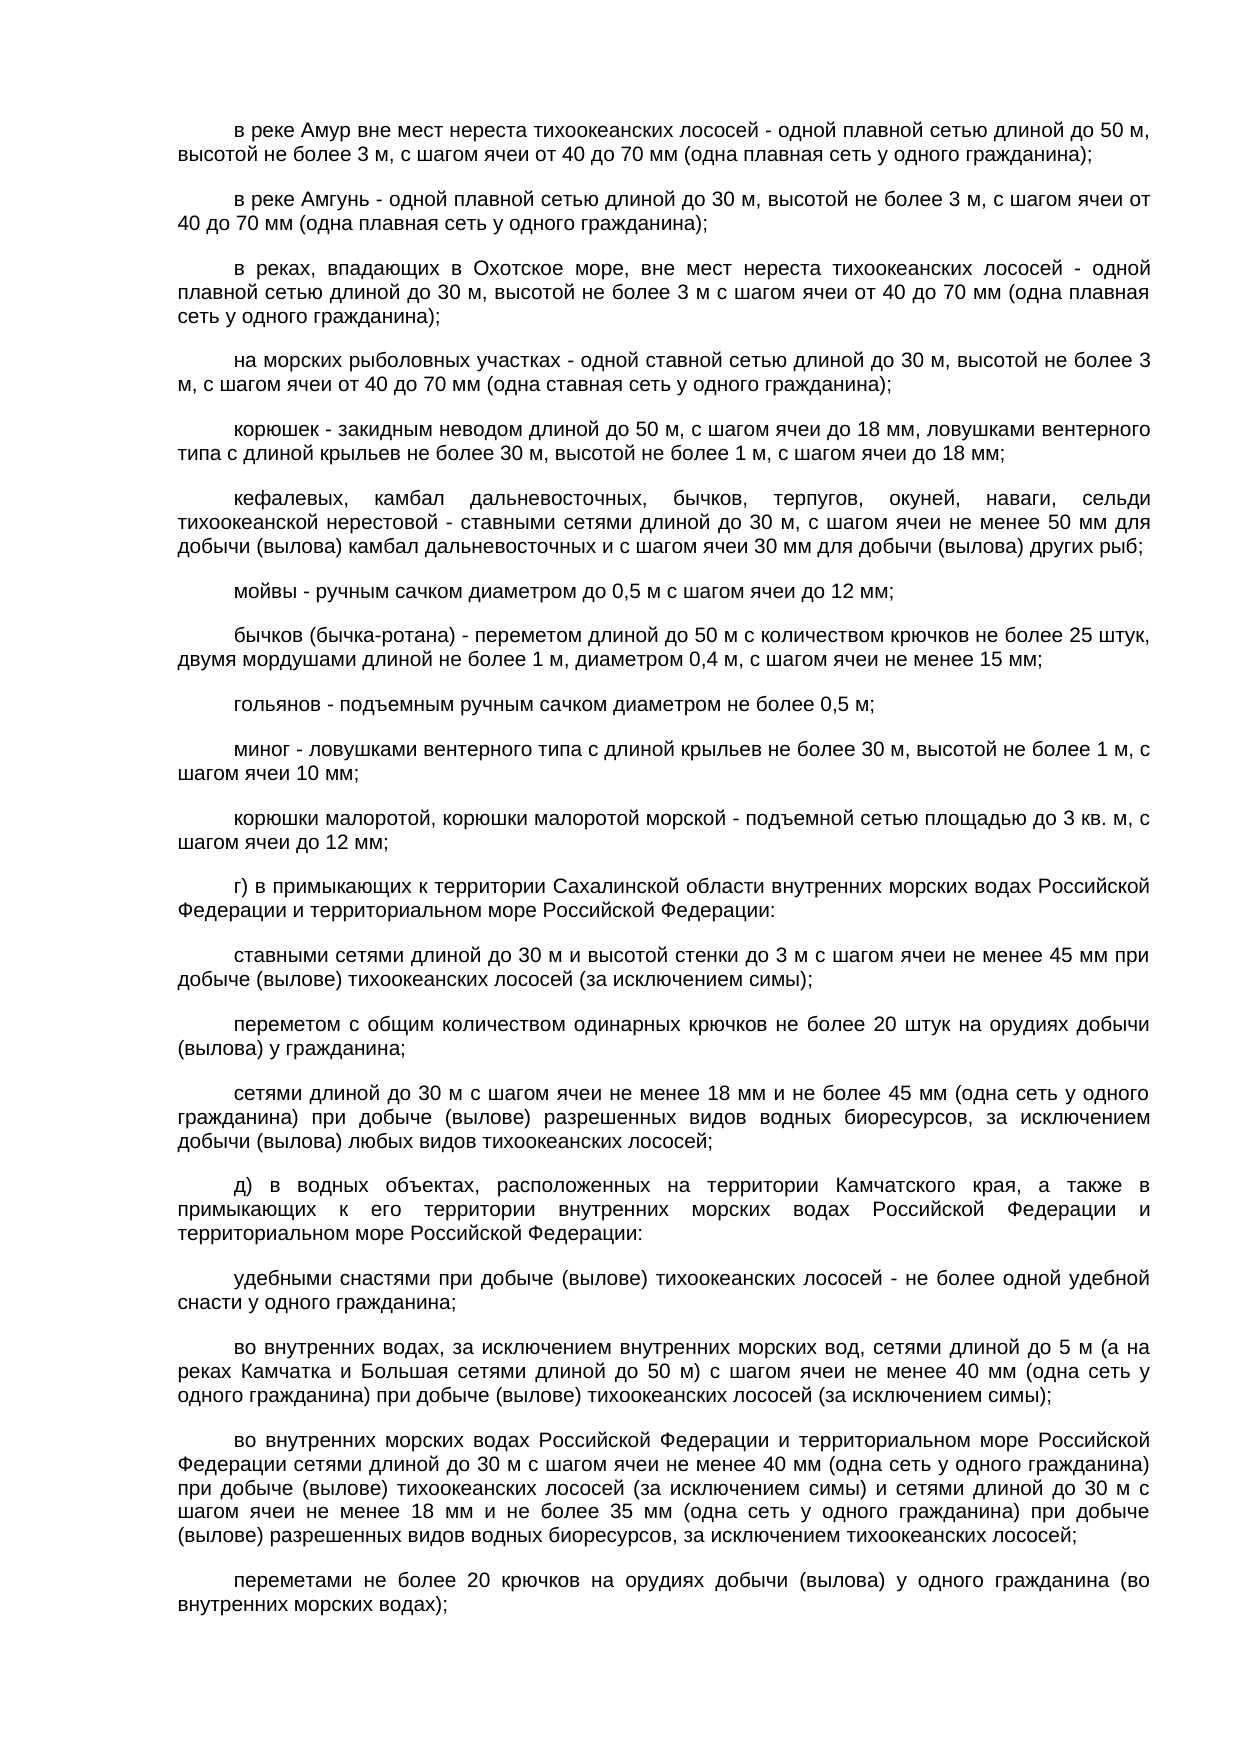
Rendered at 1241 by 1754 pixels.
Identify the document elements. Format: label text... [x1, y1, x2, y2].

text на морских рыболовных участках - одной ставной сетью длиной до 30 м, высотой не более 3 м, с шагом ячеи от 40 до 70 мм (одна ставная сеть у одного гражданина); [177, 348, 1152, 396]
text переметами не более 20 крючков на орудиях добычи (вылова) у одного гражданина (во внутренних морских водах); [177, 1568, 1152, 1616]
text миног - ловушками вентерного типа с длиной крыльев не более 30 м, высотой не более 1 м, с шагом ячеи 10 мм; [177, 737, 1152, 785]
text корюшки малоротой, корюшки малоротой морской - подъемной сетью площадью до 3 кв. м, с шагом ячеи до 12 мм; [177, 806, 1152, 853]
text г) в примыкающих к территории Сахалинской области внутренних морских водах Российской Федерации и территориальном море Российской Федерации: [177, 874, 1152, 922]
text кефалевых, камбал дальневосточных, бычков, терпугов, окуней, наваги, сельди тихоокеанской нерестовой - ставными сетями длиной до 30 м, с шагом ячеи не менее 50 мм для добычи (вылова) камбал дальневосточных и с шагом ячеи 30 мм для добычи (вылова) других рыб; [177, 486, 1152, 558]
text удебными снастями при добыче (вылове) тихоокеанских лососей - не более одной удебной снасти у одного гражданина; [177, 1266, 1152, 1314]
text гольянов - подъемным ручным сачком диаметром не более 0,5 м; [177, 692, 1152, 716]
text д) в водных объектах, расположенных на территории Камчатского края, а также в примыкающих к его территории внутренних морских водах Российской Федерации и территориальном море Российской Федерации: [177, 1173, 1152, 1245]
text ставными сетями длиной до 30 м и высотой стенки до 3 м с шагом ячеи не менее 45 мм при добыче (вылове) тихоокеанских лососей (за исключением симы); [177, 943, 1152, 991]
text в реке Амур вне мест нереста тихоокеанских лососей - одной плавной сетью длиной до 50 м, высотой не более 3 м, с шагом ячеи от 40 до 70 мм (одна плавная сеть у одного гражданина); [177, 118, 1152, 166]
text корюшек - закидным неводом длиной до 50 м, с шагом ячеи до 18 мм, ловушками вентерного типа с длиной крыльев не более 30 м, высотой не более 1 м, с шагом ячеи до 18 мм; [177, 417, 1152, 465]
text во внутренних водах, за исключением внутренних морских вод, сетями длиной до 5 м (а на реках Камчатка и Большая сетями длиной до 50 м) с шагом ячеи не менее 40 мм (одна сеть у одного гражданина) при добыче (вылове) тихоокеанских лососей (за исключением симы); [177, 1335, 1152, 1407]
text во внутренних морских водах Российской Федерации и территориальном море Российской Федерации сетями длиной до 30 м с шагом ячеи не менее 40 мм (одна сеть у одного гражданина) при добыче (вылове) тихоокеанских лососей (за исключением симы) и сетями длиной до 30 м с шагом ячеи не менее 18 мм и не более 35 мм (одна сеть у одного гражданина) при добыче (вылове) разрешенных видов водных биоресурсов, за исключением тихоокеанских лососей; [177, 1427, 1152, 1547]
text в реке Амгунь - одной плавной сетью длиной до 30 м, высотой не более 3 м, с шагом ячеи от 40 до 70 мм (одна плавная сеть у одного гражданина); [177, 187, 1152, 235]
text в реках, впадающих в Охотское море, вне мест нереста тихоокеанских лососей - одной плавной сетью длиной до 30 м, высотой не более 3 м с шагом ячеи от 40 до 70 мм (одна плавная сеть у одного гражданина); [177, 256, 1152, 327]
text сетями длиной до 30 м с шагом ячеи не менее 18 мм и не более 45 мм (одна сеть у одного гражданина) при добыче (вылове) разрешенных видов водных биоресурсов, за исключением добычи (вылова) любых видов тихоокеанских лососей; [177, 1081, 1152, 1152]
text бычков (бычка-ротана) - переметом длиной до 50 м с количеством крючков не более 25 штук, двумя мордушами длиной не более 1 м, диаметром 0,4 м, с шагом ячеи не менее 15 мм; [177, 623, 1152, 671]
text мойвы - ручным сачком диаметром до 0,5 м с шагом ячеи до 12 мм; [177, 578, 1152, 602]
text переметом с общим количеством одинарных крючков не более 20 штук на орудиях добычи (вылова) у гражданина; [177, 1012, 1152, 1060]
